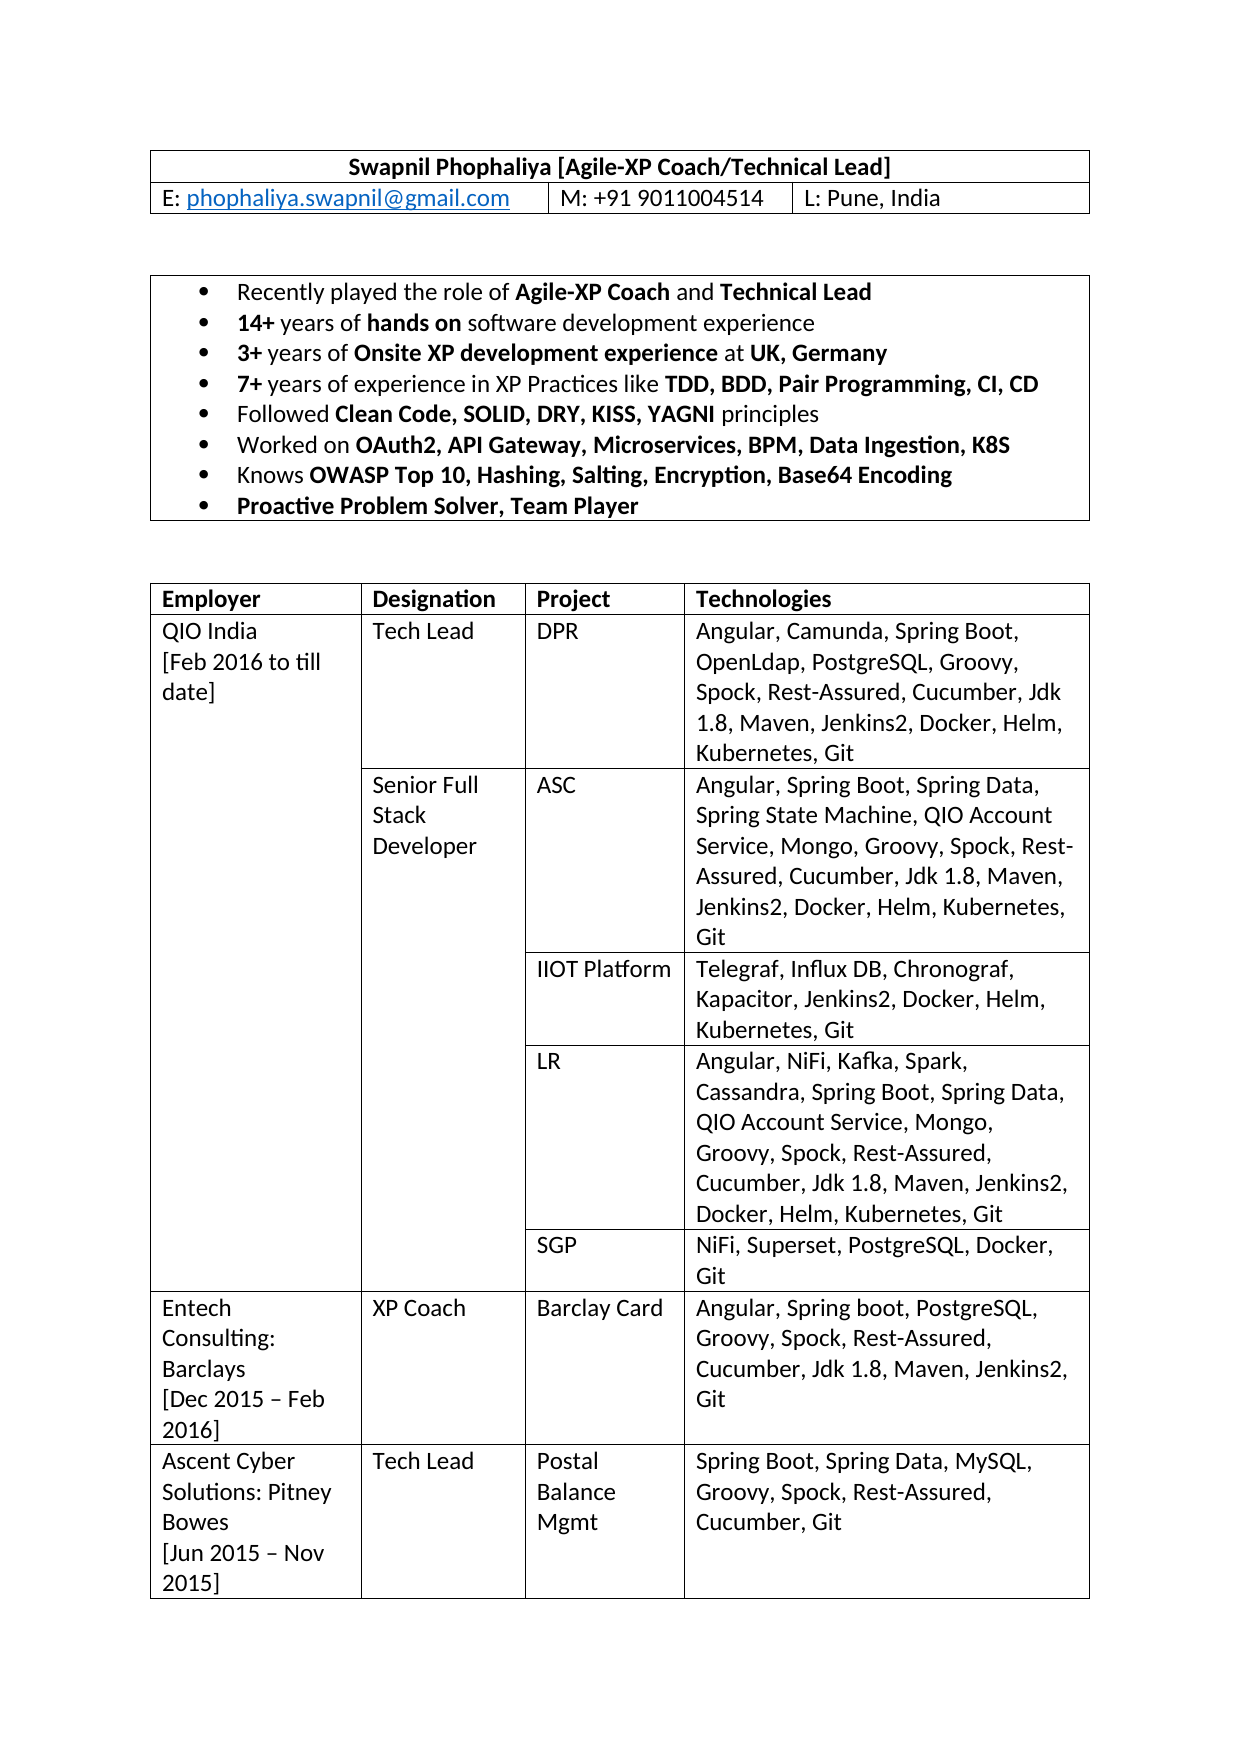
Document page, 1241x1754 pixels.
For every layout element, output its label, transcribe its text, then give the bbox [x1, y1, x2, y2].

table_cell Angular, Spring Boot, Spring Data, Spring State Machine, QIO Account Service, Mongo, Groovy, Spock, Rest-Assured, Cucumber, Jdk 1.8, Maven, Jenkins2, Docker, Helm, Kubernetes, Git [685, 769, 1089, 952]
table_cell Senior Full Stack Developer [362, 769, 525, 1291]
table_cell DPR [526, 615, 684, 768]
table_cell Tech Lead [362, 615, 525, 768]
table_cell Angular, Spring boot, PostgreSQL, Groovy, Spock, Rest-Assured, Cucumber, Jdk 1.8, Maven, Jenkins2, Git [685, 1292, 1089, 1444]
table_cell Entech Consulting: Barclays [Dec 2015 – Feb 2016] [151, 1292, 361, 1444]
table_cell LR [526, 1046, 684, 1229]
table_cell Telegraf, Influx DB, Chronograf, Kapacitor, Jenkins2, Docker, Helm, Kubernetes, Git [685, 953, 1089, 1044]
table_cell IIOT Platform [526, 953, 684, 1044]
table_header Employer [151, 584, 361, 614]
table_cell SGP [526, 1230, 684, 1291]
table_cell Spring Boot, Spring Data, MySQL, Groovy, Spock, Rest-Assured, Cucumber, Git [685, 1445, 1089, 1598]
table_cell NiFi, Superset, PostgreSQL, Docker, Git [685, 1230, 1089, 1291]
table_cell L: Pune, India [793, 183, 1089, 213]
table_header Technologies [685, 584, 1089, 614]
table_cell Angular, NiFi, Kafka, Spark, Cassandra, Spring Boot, Spring Data, QIO Account Service, Mongo, Groovy, Spock, Rest-Assured, Cucumber, Jdk 1.8, Maven, Jenkins2, Docker, Helm, Kubernetes, Git [685, 1046, 1089, 1229]
table_cell XP Coach [362, 1292, 525, 1444]
table_cell M: +91 9011004514 [549, 183, 792, 213]
table_cell Angular, Camunda, Spring Boot, OpenLdap, PostgreSQL, Groovy, Spock, Rest-Assured, Cucumber, Jdk 1.8, Maven, Jenkins2, Docker, Helm, Kubernetes, Git [685, 615, 1089, 768]
table_header Project [526, 584, 684, 614]
table_cell ASC [526, 769, 684, 952]
table_header Swapnil Phophaliya [Agile-XP Coach/Technical Lead] [151, 151, 1089, 182]
table_header Designation [362, 584, 525, 614]
table_cell E: phophaliya.swapnil@gmail.com [151, 183, 548, 213]
table_cell Tech Lead [362, 1445, 525, 1598]
table_cell Ascent Cyber Solutions: Pitney Bowes [Jun 2015 – Nov 2015] [151, 1445, 361, 1598]
table_cell QIO India [Feb 2016 to till date] [151, 615, 361, 1291]
table_cell Barclay Card [526, 1292, 684, 1444]
table_cell Postal Balance Mgmt [526, 1445, 684, 1598]
table_header Recently played the role of Agile-XP Coach and Technical Lead 14+ years of hands on software development experience 3+ years of Onsite XP development experience at UK, Germany 7+ years of experience in XP Practices like TDD, BDD, Pair Programming, CI, CD Followed Clean Code, SOLID, DRY, KISS, YAGNI principles Worked on OAuth2, API Gateway, Microservices, BPM, Data Ingestion, K8S Knows OWASP Top 10, Hashing, Salting, Encryption, Base64 Encoding Proactive Problem Solver, Team Player [151, 276, 1089, 520]
